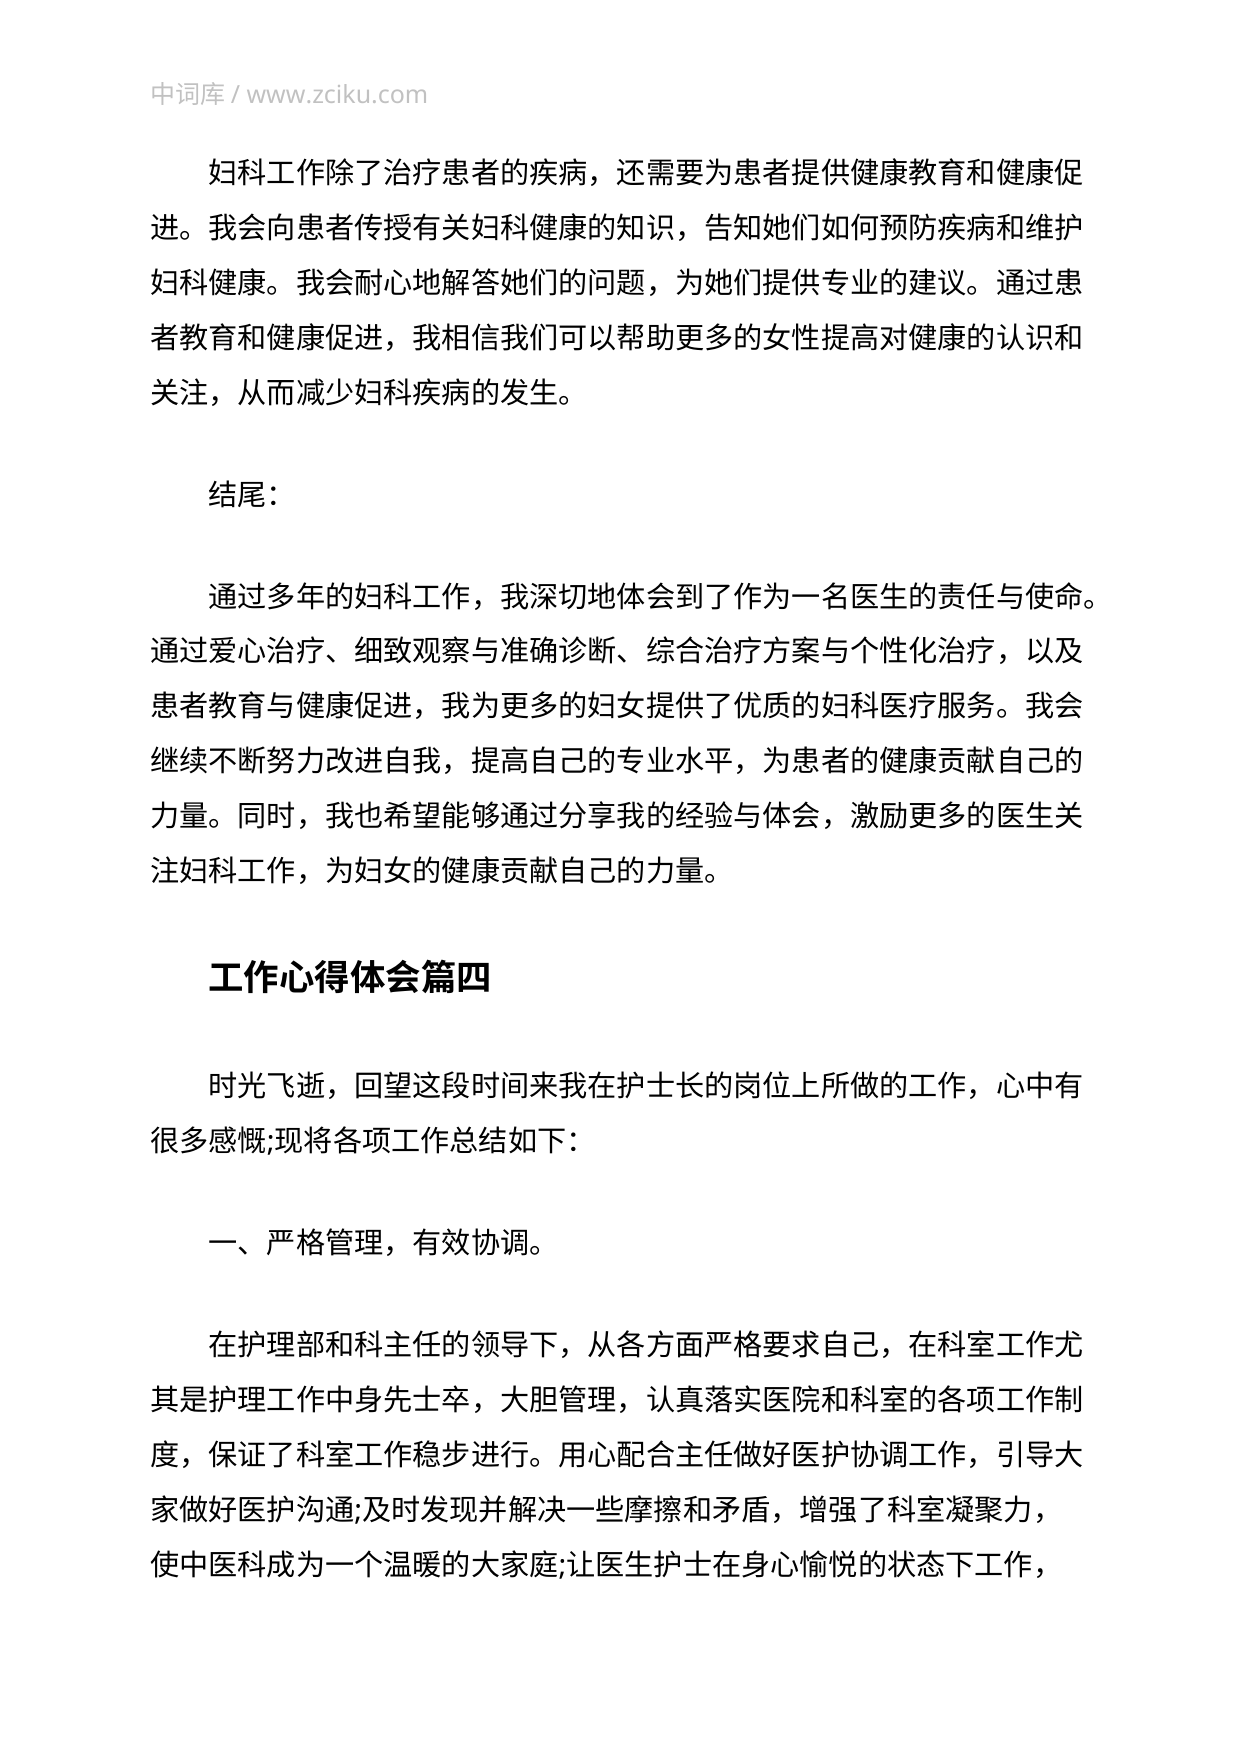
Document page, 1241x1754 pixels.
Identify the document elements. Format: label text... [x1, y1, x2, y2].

text 通过多年的妇科工作，我深切地体会到了作为一名医生的责任与使命。通过爱心治疗、细致观察与准确诊断、综合治疗方案与个性化治疗，以及患者教育与健康促进，我为更多的妇女提供了优质的妇科医疗服务。我会继续不断努力改进自我，提高自己的专业水平，为患者的健康贡献自己的力量。同时，我也希望能够通过分享我的经验与体会，激励更多的医生关注妇科工作，为妇女的健康贡献自己的力量。 [150, 573, 1090, 890]
text 工作心得体会篇四 [150, 949, 1090, 1001]
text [150, 1321, 1090, 1583]
text 结尾： [150, 471, 1090, 514]
text 妇科工作除了治疗患者的疾病，还需要为患者提供健康教育和健康促进。我会向患者传授有关妇科健康的知识，告知她们如何预防疾病和维护妇科健康。我会耐心地解答她们的问题，为她们提供专业的建议。通过患者教育和健康促进，我相信我们可以帮助更多的女性提高对健康的认识和关注，从而减少妇科疾病的发生。 [150, 150, 1090, 412]
text 时光飞逝，回望这段时间来我在护士长的岗位上所做的工作，心中有很多感慨;现将各项工作总结如下： [150, 1063, 1090, 1160]
text 一、严格管理，有效协调。 [150, 1220, 1090, 1262]
